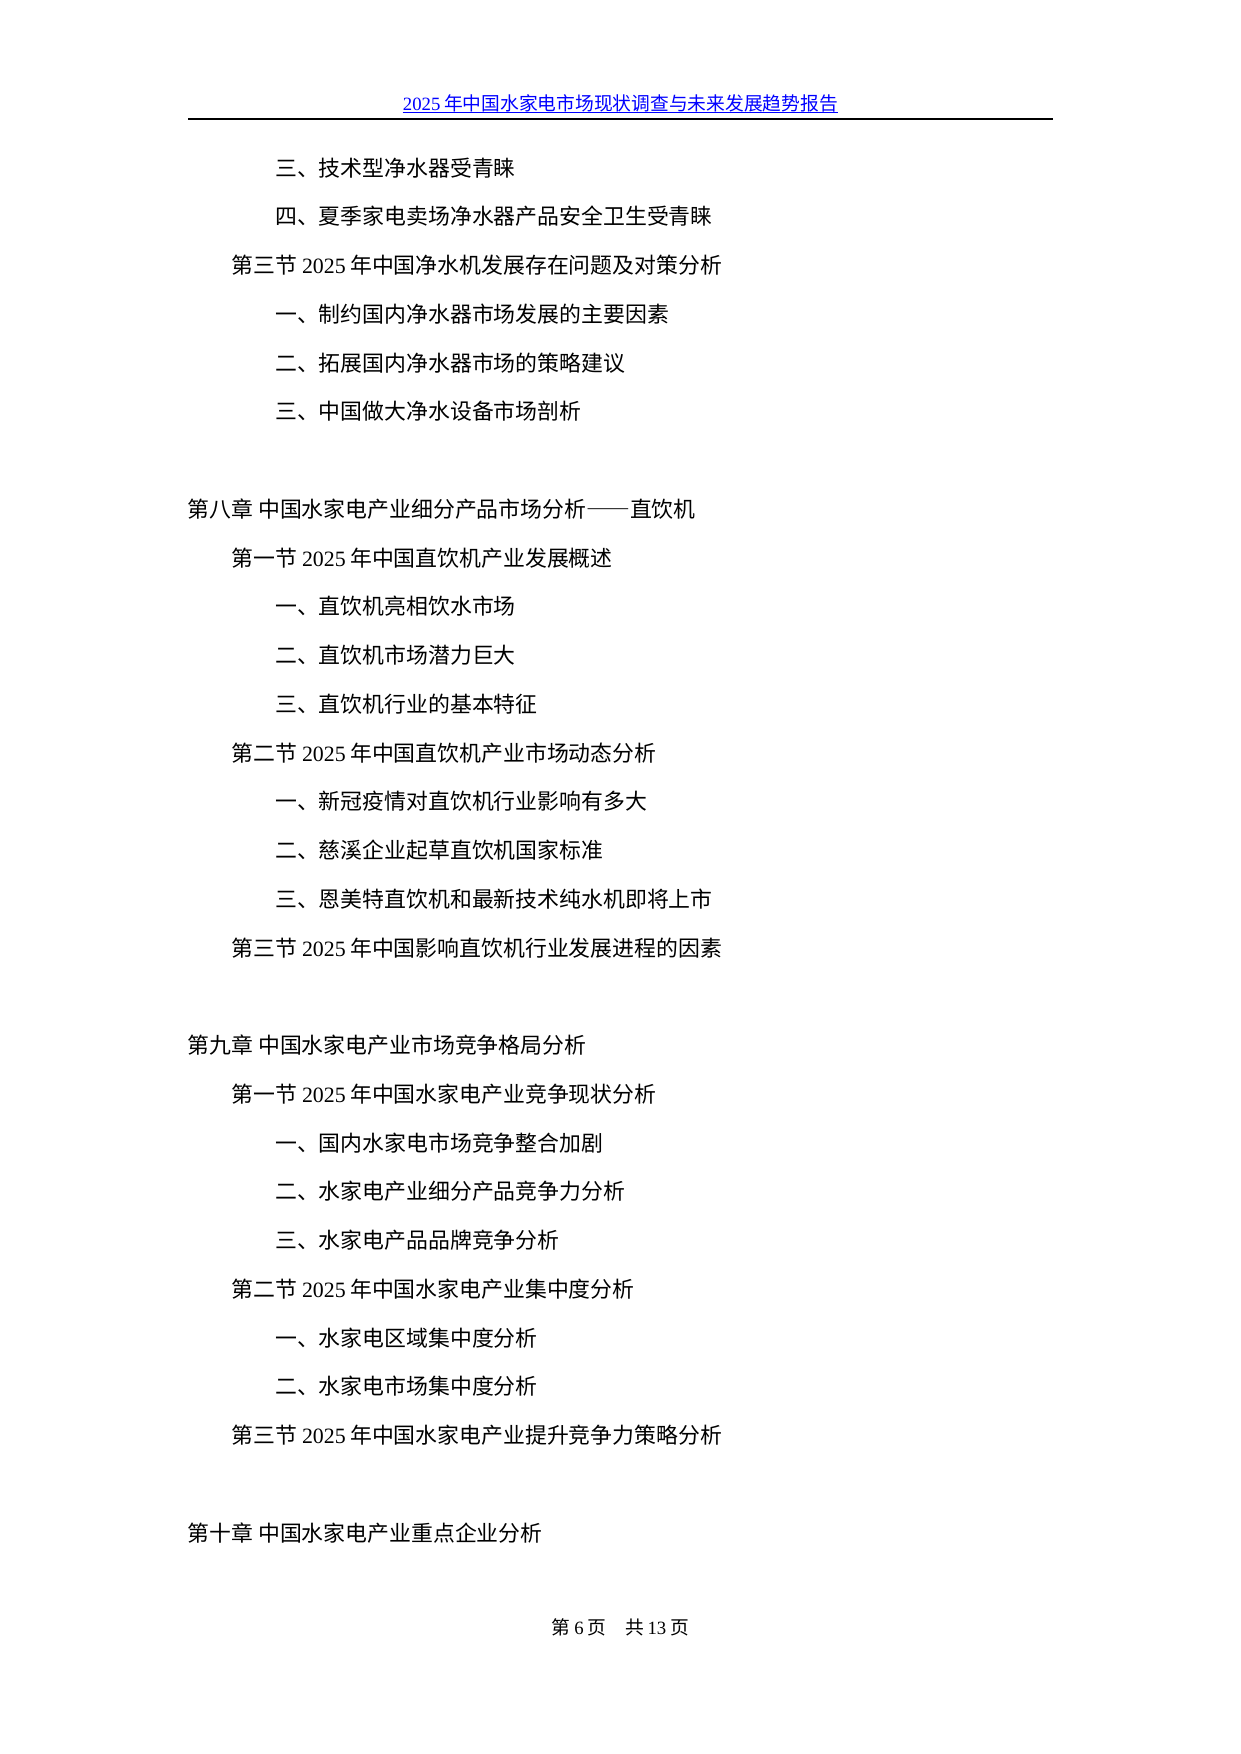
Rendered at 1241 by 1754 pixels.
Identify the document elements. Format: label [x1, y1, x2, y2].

text [187, 150, 1053, 1548]
